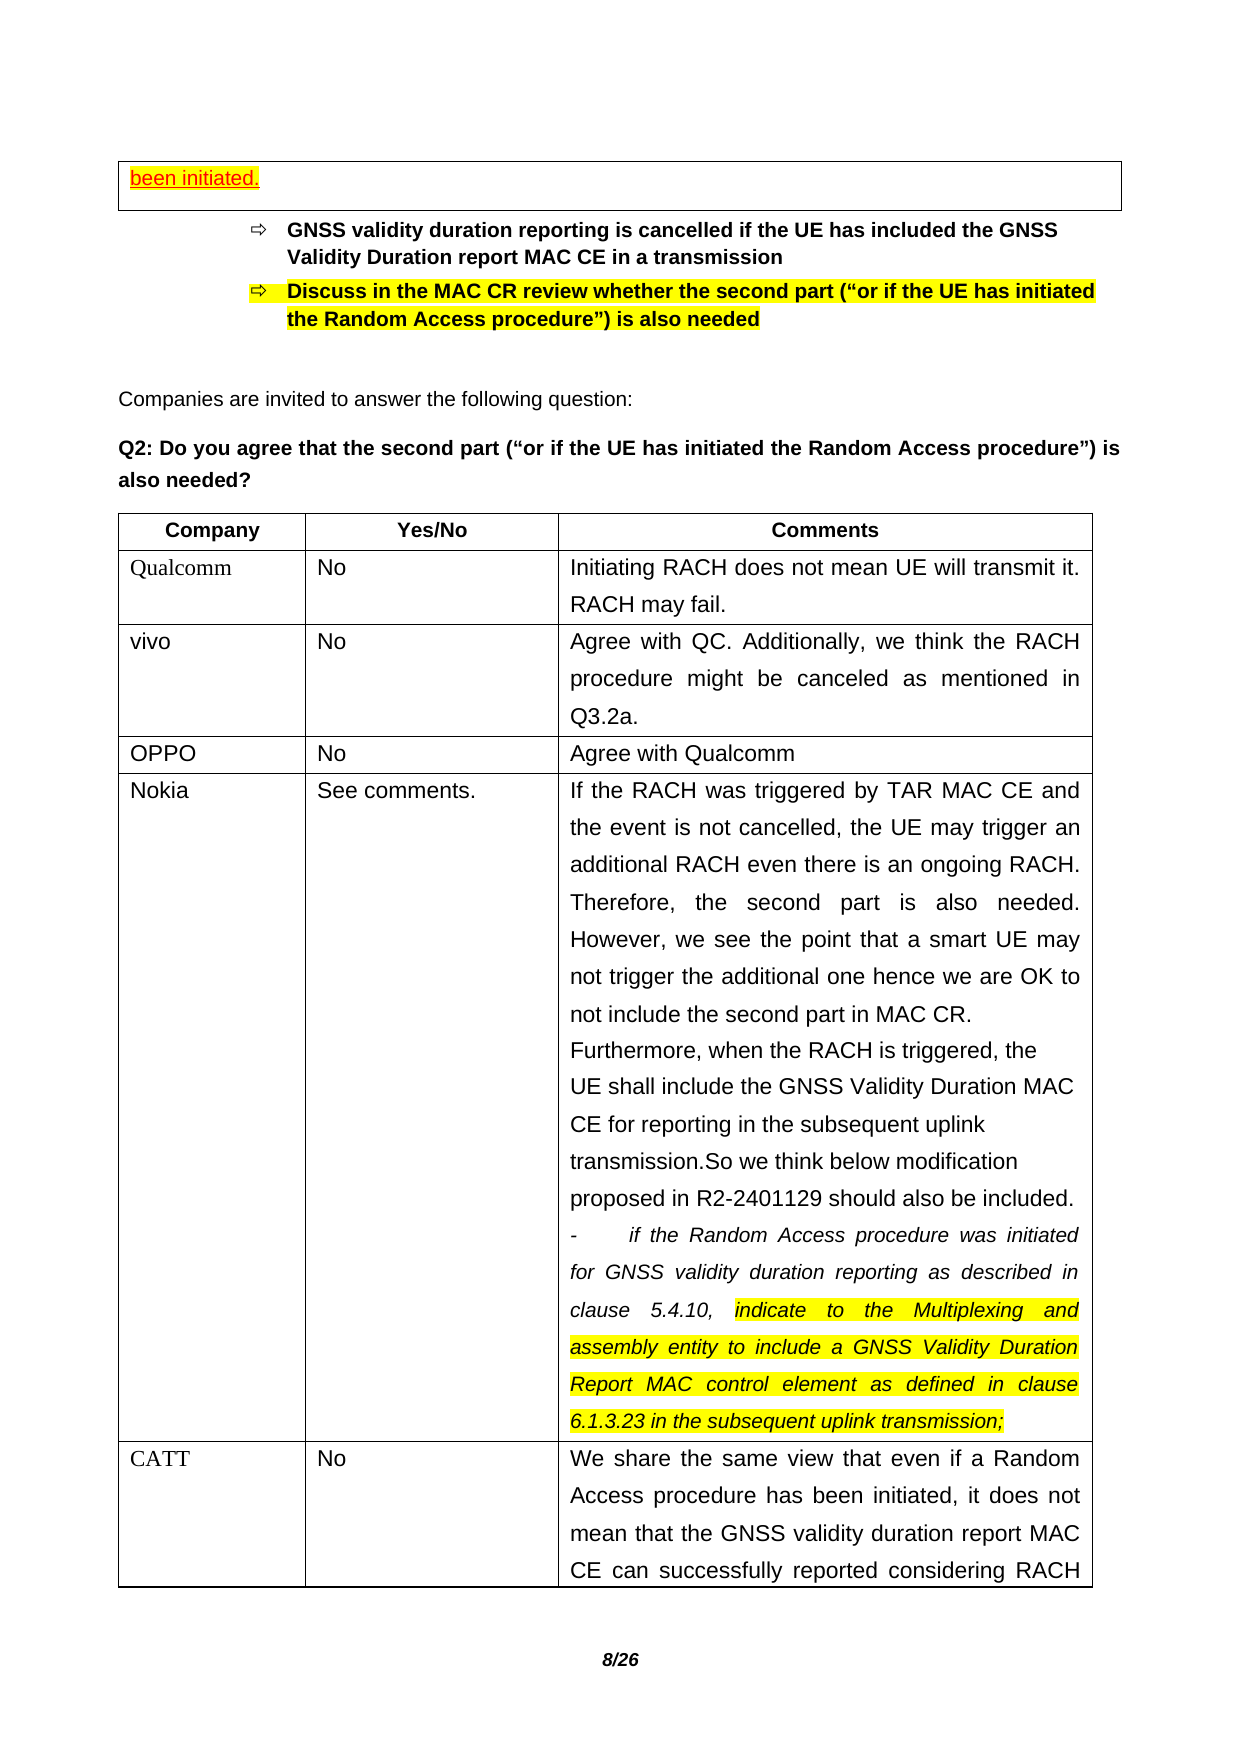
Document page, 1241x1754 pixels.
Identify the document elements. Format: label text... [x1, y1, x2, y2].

table_cell No [306, 551, 558, 624]
text Q2: Do you agree that the second part (“or if the UE has initiated the Random Access procedure”) is also needed? [118, 431, 1122, 496]
table_header Comments [559, 514, 1092, 550]
table_header Yes/No [306, 514, 558, 550]
table_cell Qualcomm [119, 551, 305, 624]
table_cell vivo [119, 625, 305, 736]
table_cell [559, 1442, 1092, 1586]
table_cell Agree with QC. Additionally, we think the RACH procedure might be canceled as mentioned in Q3.2a. [559, 625, 1092, 736]
table_cell If the RACH was triggered by TAR MAC CE and the event is not cancelled, the UE may trigger an additional RACH even there is an ongoing RACH. Therefore, the second part is also needed. However, we see the point that a smart UE may not trigger the additional one hence we are OK to not include the second part in MAC CR. Furthermore, when the RACH is triggered, the UE shall include the GNSS Validity Duration MAC CE for reporting in the subsequent uplink transmission.So we think below modification proposed in R2-2401129 should also be included. - if the Random Access procedure was initiated for GNSS validity duration reporting as described in clause 5.4.10, indicate to the Multiplexing and assembly entity to include a GNSS Validity Duration Report MAC control element as defined in clause 6.1.3.23 in the subsequent uplink transmission; [559, 774, 1092, 1441]
table_cell No [306, 1442, 558, 1586]
list Discuss in the MAC CR review whether the second part (“or if the UE has initiated the Random Access procedure”) is also needed [249, 279, 1122, 330]
table_cell Nokia [119, 774, 305, 1441]
table_cell No [306, 625, 558, 736]
table_cell Agree with Qualcomm [559, 737, 1092, 773]
table_cell See comments. [306, 774, 558, 1441]
table_cell CATT [119, 1442, 305, 1586]
table_cell Initiating RACH does not mean UE will transmit it. RACH may fail. [559, 551, 1092, 624]
table_cell No [306, 737, 558, 773]
table_header Company [119, 514, 305, 550]
table_cell OPPO [119, 737, 305, 773]
list GNSS validity duration reporting is cancelled if the UE has included the GNSS Validity Duration report MAC CE in a transmission [249, 217, 1122, 269]
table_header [119, 162, 1121, 210]
text Companies are invited to answer the following question: [118, 383, 1122, 415]
